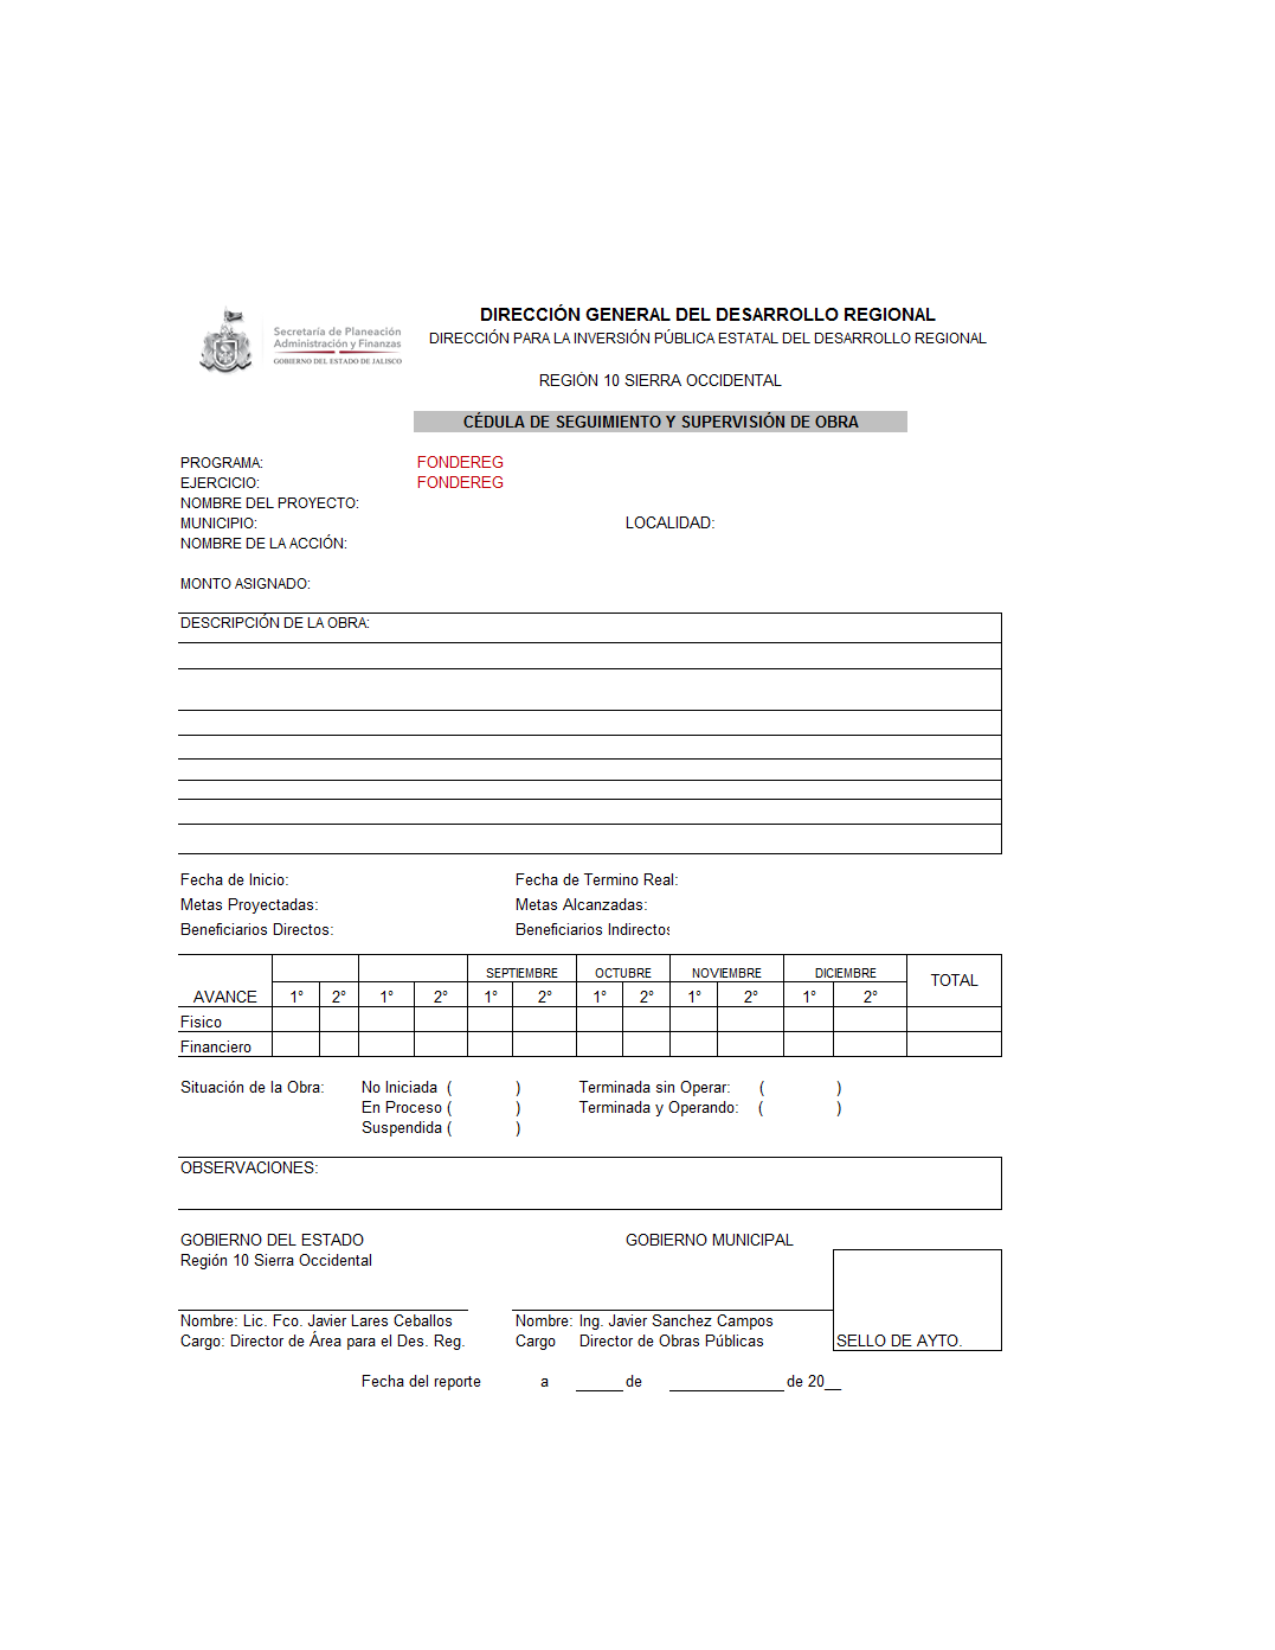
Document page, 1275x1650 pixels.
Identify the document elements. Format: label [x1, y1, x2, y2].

picture [177, 283, 1097, 1452]
